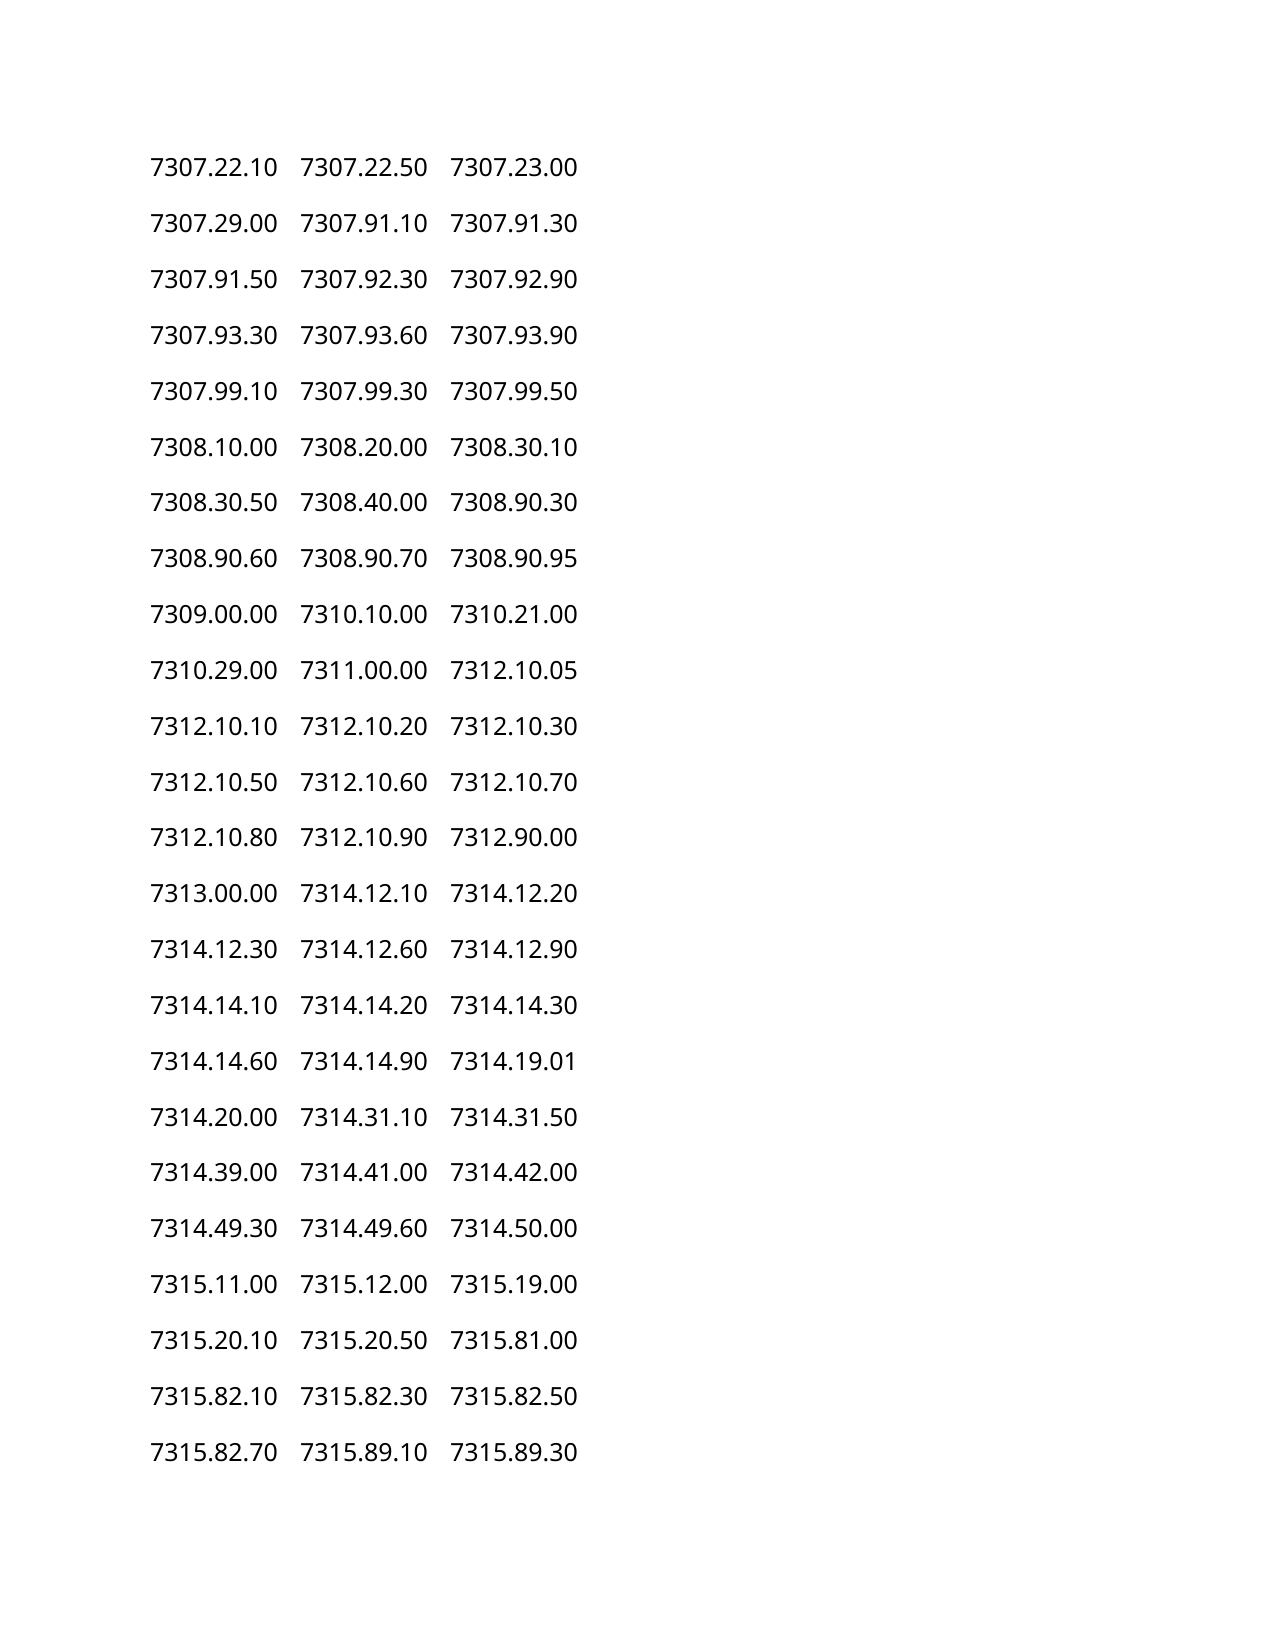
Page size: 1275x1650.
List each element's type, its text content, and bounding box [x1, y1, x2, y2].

text 7314.12.30 7314.12.60 7314.12.90 [150, 932, 1125, 966]
text 7312.10.80 7312.10.90 7312.90.00 [150, 820, 1125, 854]
text 7307.93.30 7307.93.60 7307.93.90 [150, 317, 1125, 352]
text 7314.49.30 7314.49.60 7314.50.00 [150, 1211, 1125, 1245]
text 7313.00.00 7314.12.10 7314.12.20 [150, 876, 1125, 910]
text 7307.22.10 7307.22.50 7307.23.00 [150, 150, 1125, 184]
text 7307.99.10 7307.99.30 7307.99.50 [150, 373, 1125, 407]
text 7314.14.60 7314.14.90 7314.19.01 [150, 1043, 1125, 1077]
text 7314.20.00 7314.31.10 7314.31.50 [150, 1099, 1125, 1133]
text 7315.82.10 7315.82.30 7315.82.50 [150, 1378, 1125, 1412]
text 7314.39.00 7314.41.00 7314.42.00 [150, 1155, 1125, 1189]
text 7312.10.10 7312.10.20 7312.10.30 [150, 708, 1125, 742]
text 7308.10.00 7308.20.00 7308.30.10 [150, 429, 1125, 463]
text 7307.29.00 7307.91.10 7307.91.30 [150, 206, 1125, 240]
text 7314.14.10 7314.14.20 7314.14.30 [150, 987, 1125, 1022]
text 7315.11.00 7315.12.00 7315.19.00 [150, 1267, 1125, 1301]
text 7310.29.00 7311.00.00 7312.10.05 [150, 652, 1125, 687]
text 7309.00.00 7310.10.00 7310.21.00 [150, 597, 1125, 631]
text 7308.30.50 7308.40.00 7308.90.30 [150, 485, 1125, 519]
text 7315.82.70 7315.89.10 7315.89.30 [150, 1434, 1125, 1468]
text 7307.91.50 7307.92.30 7307.92.90 [150, 262, 1125, 296]
text 7315.20.10 7315.20.50 7315.81.00 [150, 1322, 1125, 1357]
text 7312.10.50 7312.10.60 7312.10.70 [150, 764, 1125, 798]
text 7308.90.60 7308.90.70 7308.90.95 [150, 541, 1125, 575]
